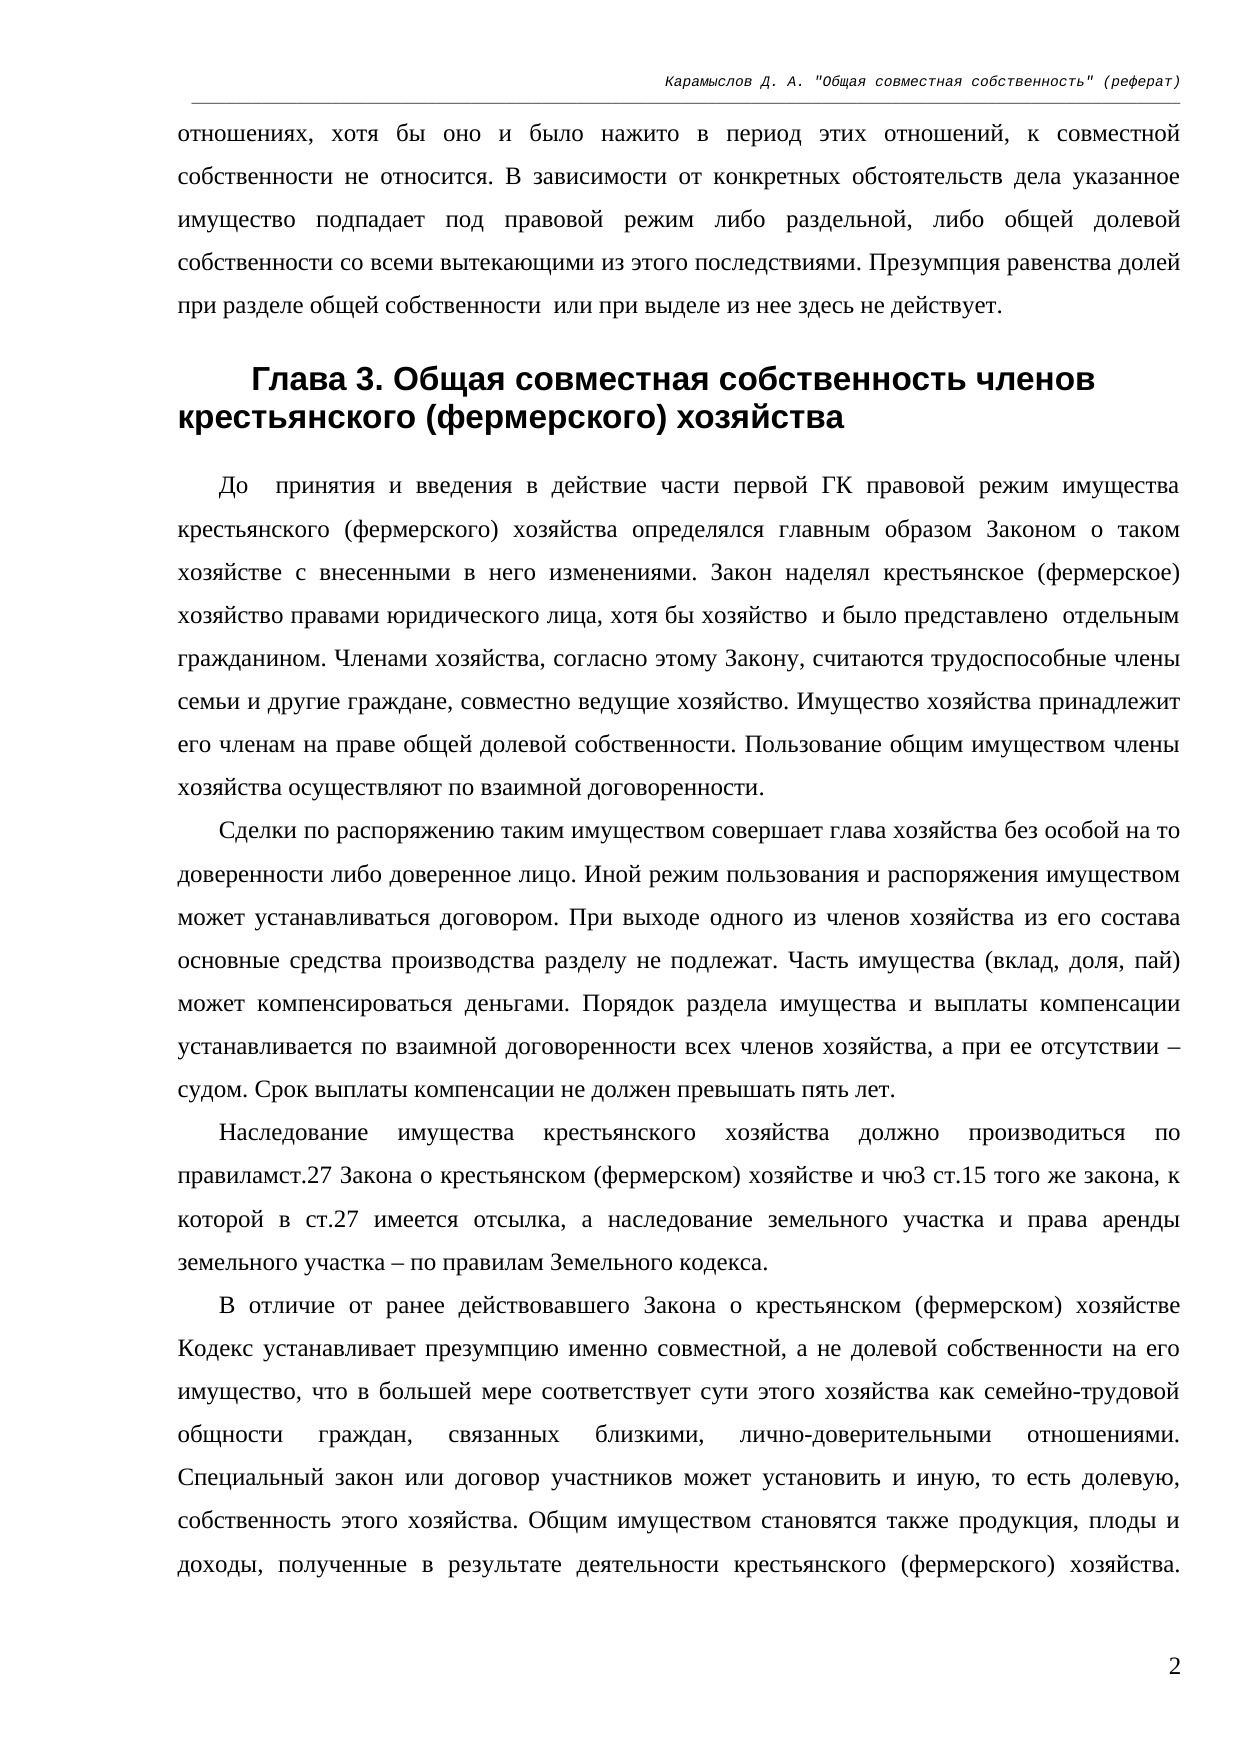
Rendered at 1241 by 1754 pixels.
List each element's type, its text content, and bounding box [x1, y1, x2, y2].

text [177, 1290, 1181, 1577]
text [177, 118, 1181, 319]
text Сделки по распоряжению таким имуществом совершает глава хозяйства без особой на то доверенности либо доверенное лицо. Иной режим пользования и распоряжения имуществом может устанавливаться договором. При выходе одного из членов хозяйства из его состава основные средства производства разделу не подлежат. Часть имущества (вклад, доля, пай) может компенсироваться деньгами. Порядок раздела имущества и выплаты компенсации устанавливается по взаимной договоренности всех членов хозяйства, а при ее отсутствии – судом. Срок выплаты компенсации не должен превышать пять лет. [177, 816, 1181, 1103]
text До принятия и введения в действие части первой ГК правовой режим имущества крестьянского (фермерского) хозяйства определялся главным образом Законом о таком хозяйстве с внесенными в него изменениями. Закон наделял крестьянское (фермерское) хозяйство правами юридического лица, хотя бы хозяйство и было представлено отдельным гражданином. Членами хозяйства, согласно этому Закону, считаются трудоспособные члены семьи и другие граждане, совместно ведущие хозяйство. Имущество хозяйства принадлежит его членам на праве общей долевой собственности. Пользование общим имуществом члены хозяйства осуществляют по взаимной договоренности. [177, 471, 1181, 801]
subtitle Глава 3. Общая совместная собственность членов крестьянского (фермерского) хозяйства [177, 359, 1181, 436]
text Наследование имущества крестьянского хозяйства должно производиться по правиламст.27 Закона о крестьянском (фермерском) хозяйстве и чю3 ст.15 того же закона, к которой в ст.27 имеется отсылка, а наследование земельного участка и права аренды земельного участка – по правилам Земельного кодекса. [177, 1117, 1181, 1276]
